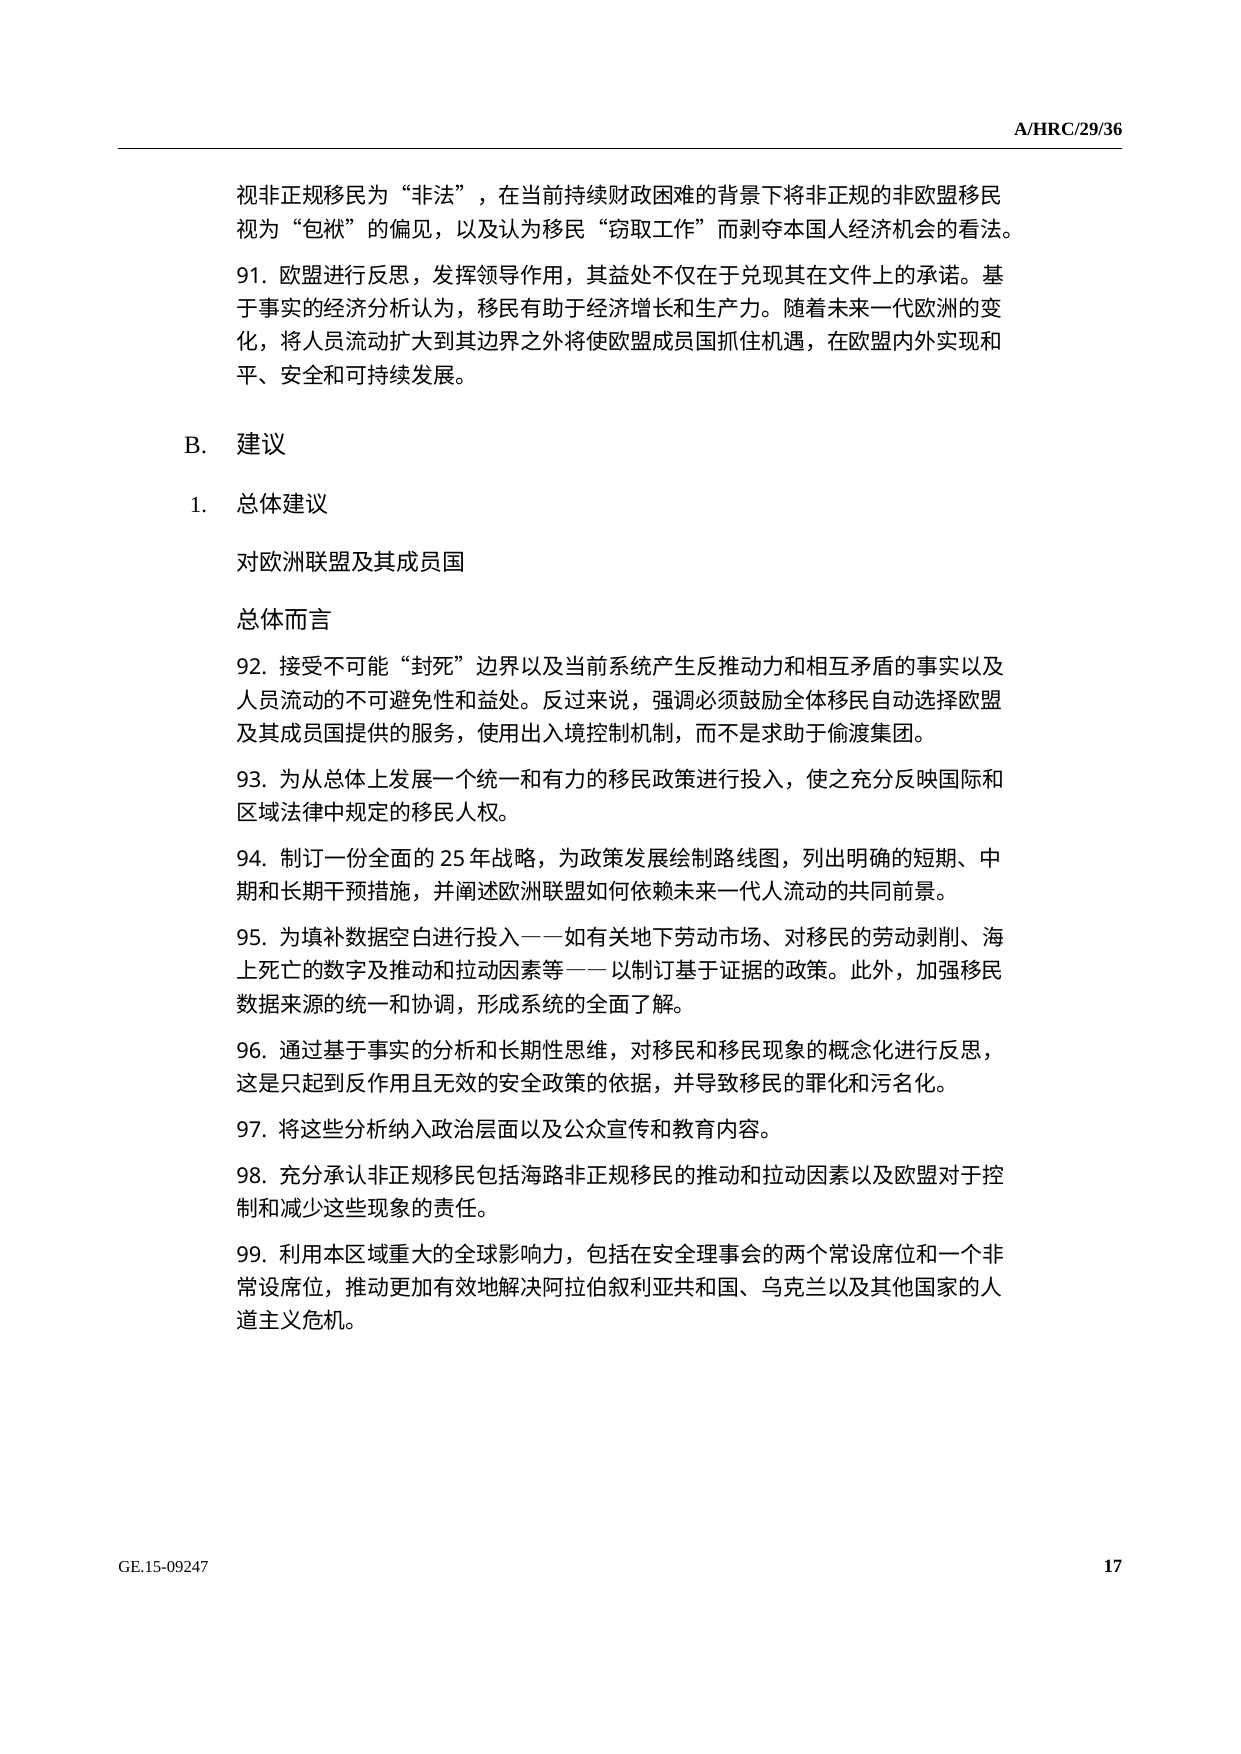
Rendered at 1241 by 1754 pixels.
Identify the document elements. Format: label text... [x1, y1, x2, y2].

text 95. 为填补数据空白进行投入――如有关地下劳动市场、对移民的劳动剥削、海上死亡的数字及推动和拉动因素等―― 以制订基于证据的政策。此外，加强移民数据来源的统一和协调，形成系统的全面了解。 [236, 919, 1004, 1019]
text 99. 利用本区域重大的全球影响力，包括在安全理事会的两个常设席位和一个非常设席位，推动更加有效地解决阿拉伯叙利亚共和国、乌克兰以及其他国家的人道主义危机。 [236, 1236, 1004, 1336]
text 98. 充分承认非正规移民包括海路非正规移民的推动和拉动因素以及欧盟对于控制和减少这些现象的责任。 [236, 1156, 1004, 1223]
text B. 建议 [118, 427, 1004, 461]
text 91. 欧盟进行反思，发挥领导作用，其益处不仅在于兑现其在文件上的承诺。基于事实的经济分析认为，移民有助于经济增长和生产力。随着未来一代欧洲的变化，将人员流动扩大到其边界之外将使欧盟成员国抓住机遇，在欧盟内外实现和平、安全和可持续发展。 [236, 256, 1004, 390]
text 97. 将这些分析纳入政治层面以及公众宣传和教育内容。 [236, 1111, 1004, 1144]
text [236, 177, 1004, 244]
text 92. 接受不可能“封死”边界以及当前系统产生反推动力和相互矛盾的事实以及人员流动的不可避免性和益处。反过来说，强调必须鼓励全体移民自动选择欧盟及其成员国提供的服务，使用出入境控制机制，而不是求助于偷渡集团。 [236, 648, 1004, 748]
text 96. 通过基于事实的分析和长期性思维，对移民和移民现象的概念化进行反思，这是只起到反作用且无效的安全政策的依据，并导致移民的罪化和污名化。 [236, 1031, 1004, 1098]
text 总体而言 [118, 602, 1004, 636]
text 对欧洲联盟及其成员国 [118, 544, 1004, 577]
text 93. 为从总体上发展一个统一和有力的移民政策进行投入，使之充分反映国际和区域法律中规定的移民人权。 [236, 761, 1004, 827]
text 1. 总体建议 [118, 486, 1004, 519]
text 94. 制订一份全面的25年战略，为政策发展绘制路线图，列出明确的短期、中期和长期干预措施，并阐述欧洲联盟如何依赖未来一代人流动的共同前景。 [236, 840, 1004, 906]
